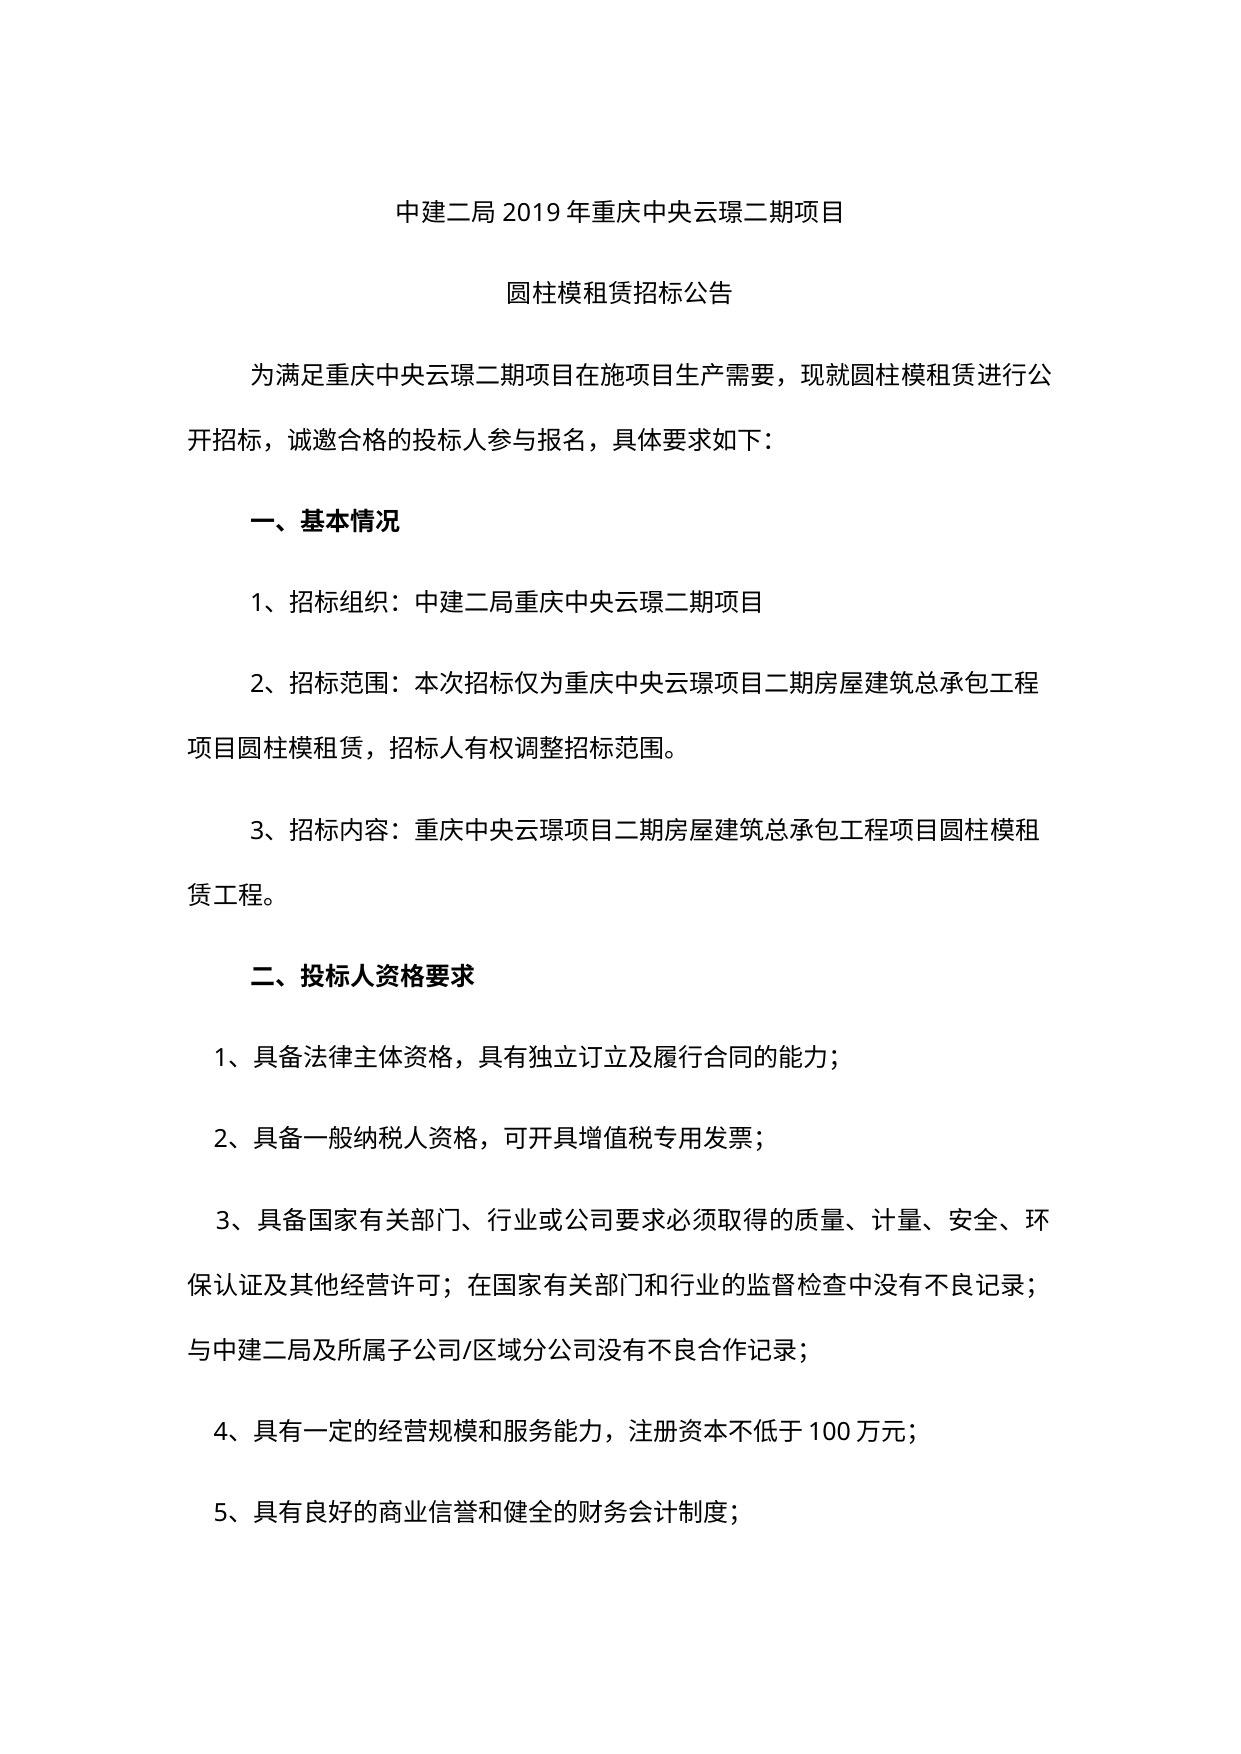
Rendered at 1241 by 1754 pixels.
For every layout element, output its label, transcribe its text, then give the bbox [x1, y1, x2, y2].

text 3、具备国家有关部门、行业或公司要求必须取得的质量、计量、安全、环保认证及其他经营许可；在国家有关部门和行业的监督检查中没有不良记录；与中建二局及所属子公司/区域分公司没有不良合作记录； [187, 1186, 1053, 1381]
text 1、具备法律主体资格，具有独立订立及履行合同的能力； [187, 1023, 1053, 1088]
text 4、具有一定的经营规模和服务能力，注册资本不低于100万元； [187, 1397, 1053, 1462]
text 2、招标范围：本次招标仅为重庆中央云璟项目二期房屋建筑总承包工程项目圆柱模租赁，招标人有权调整招标范围。 [187, 649, 1053, 779]
text 5、具有良好的商业信誉和健全的财务会计制度； [187, 1478, 1053, 1543]
text 中建二局2019年重庆中央云璟二期项目 [187, 178, 1053, 243]
text 为满足重庆中央云璟二期项目在施项目生产需要，现就圆柱模租赁进行公开招标，诚邀合格的投标人参与报名，具体要求如下： [187, 341, 1053, 471]
text 1、招标组织：中建二局重庆中央云璟二期项目 [187, 568, 1053, 633]
text 圆柱模租赁招标公告 [187, 259, 1053, 324]
text 2、具备一般纳税人资格，可开具增值税专用发票； [187, 1104, 1053, 1169]
text 一、基本情况 [187, 487, 1053, 552]
text 二、投标人资格要求 [187, 942, 1053, 1007]
text 3、招标内容：重庆中央云璟项目二期房屋建筑总承包工程项目圆柱模租赁工程。 [187, 796, 1053, 926]
